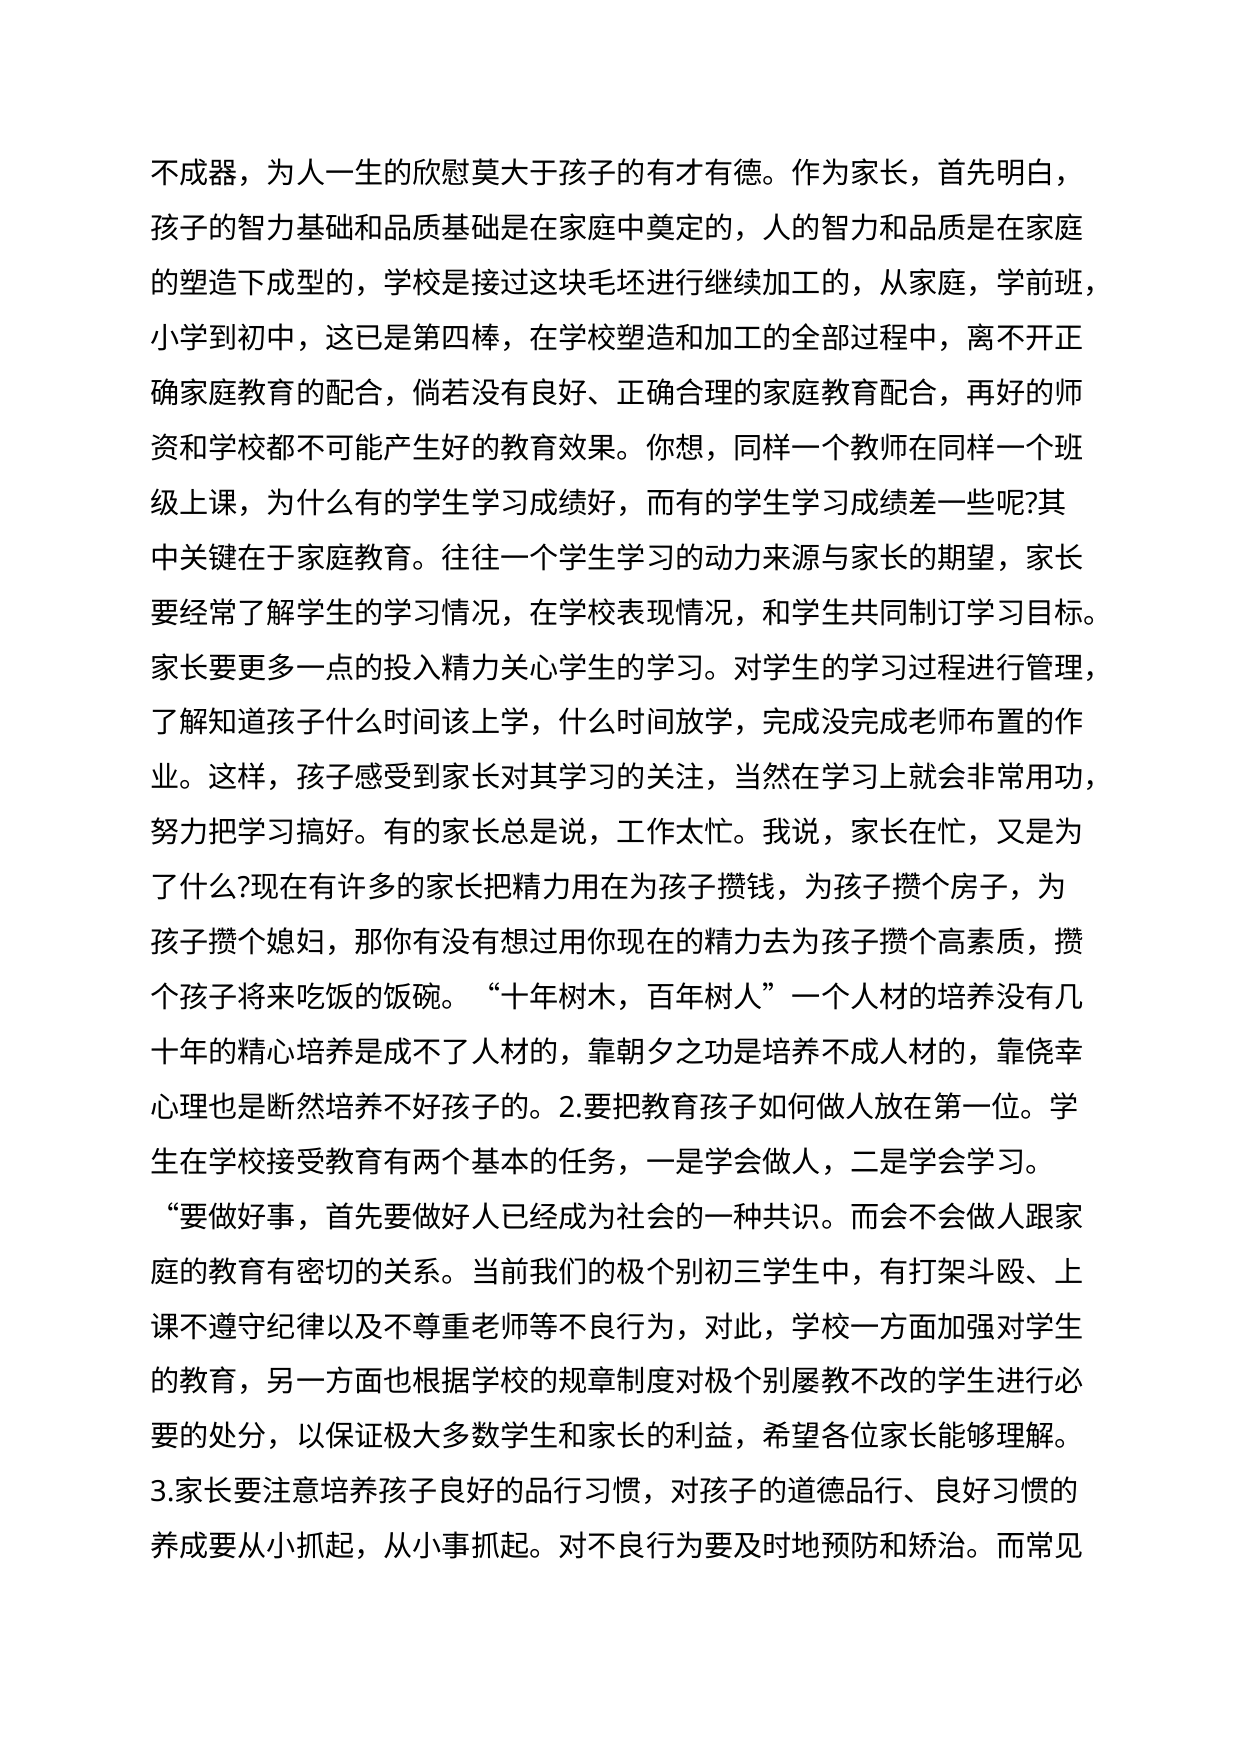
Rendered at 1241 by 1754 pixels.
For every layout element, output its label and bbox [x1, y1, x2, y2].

text [150, 150, 1090, 1565]
